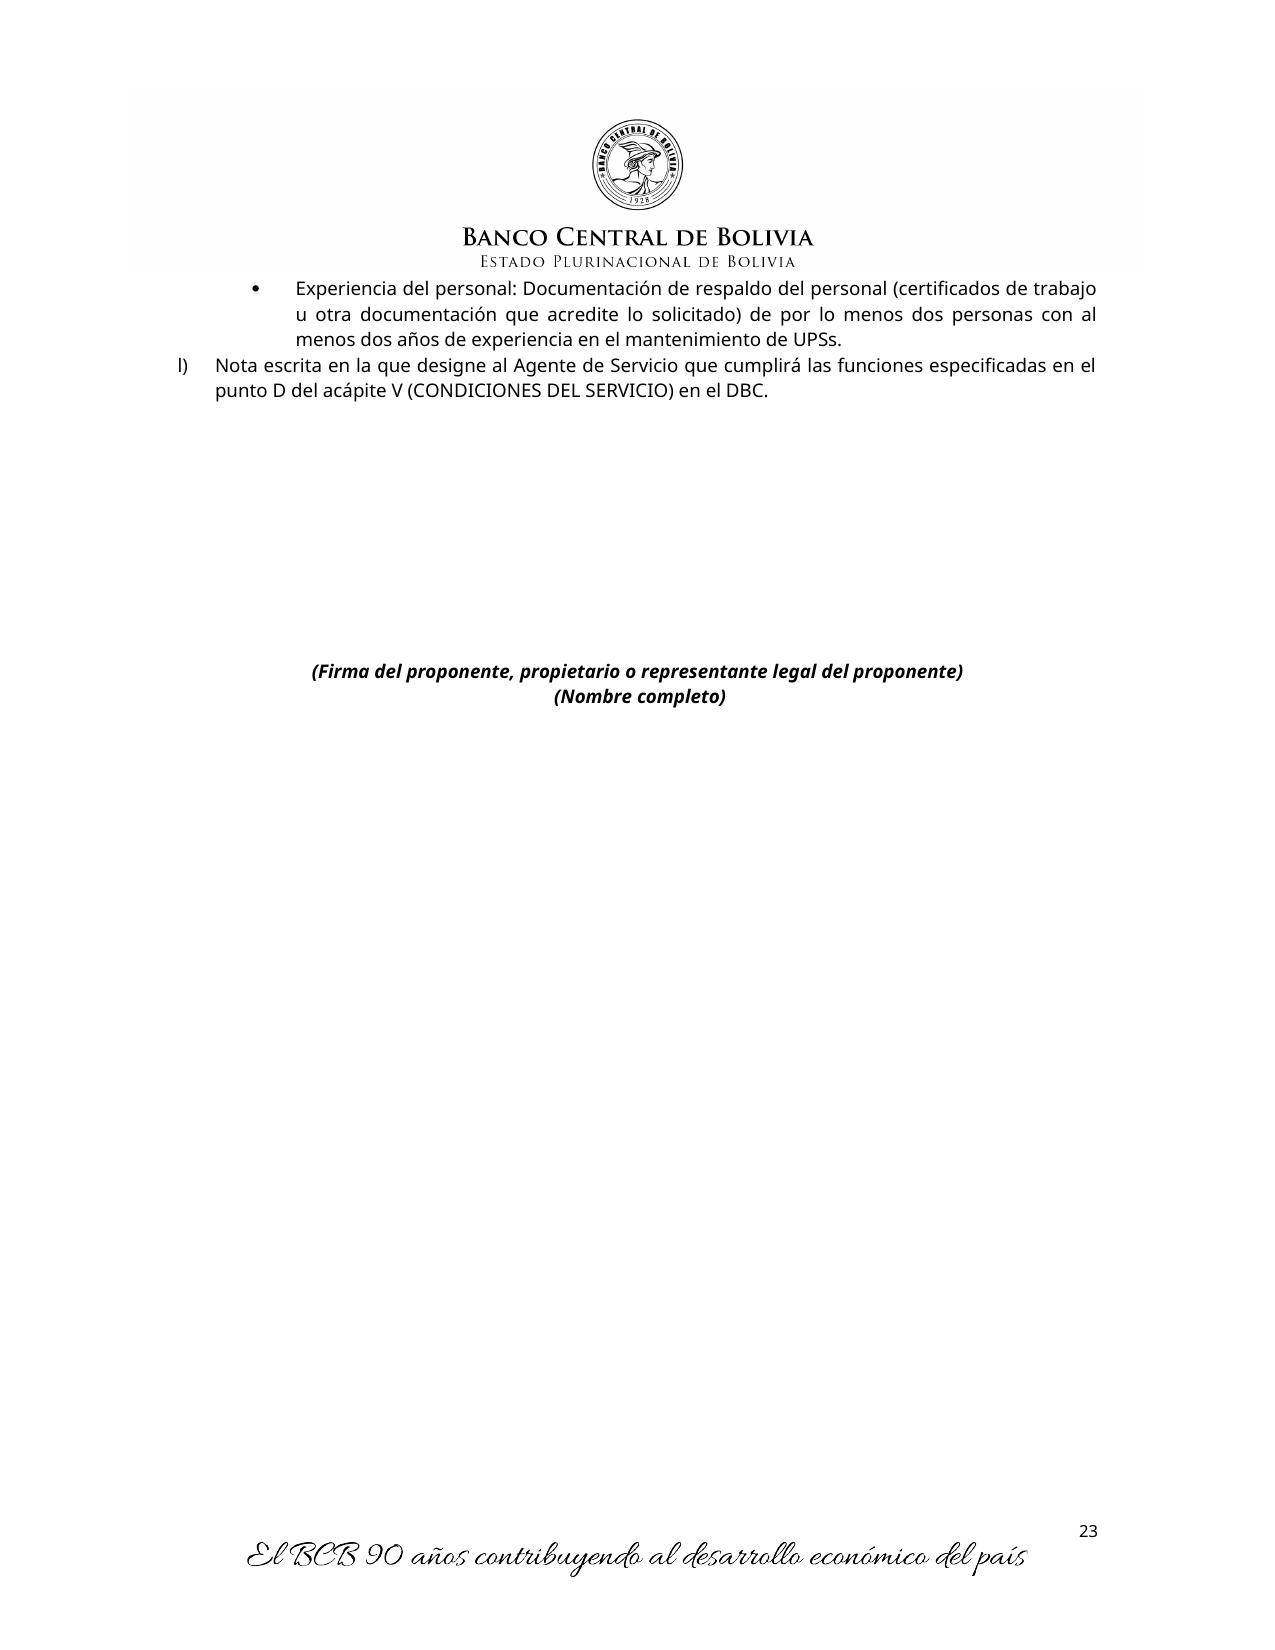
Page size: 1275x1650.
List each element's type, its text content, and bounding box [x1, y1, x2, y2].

text (Firma del proponente, propietario o representante legal del proponente) [177, 658, 1098, 684]
list Experiencia del personal: Documentación de respaldo del personal (certificados de trabajo u otra documentación que acredite lo solicitado) de por lo menos dos personas con al menos dos años de experiencia en el mantenimiento de UPSs. [252, 274, 1098, 352]
picture [122, 89, 1147, 274]
text (Nombre completo) [177, 684, 1098, 709]
picture [247, 1542, 1028, 1577]
list Nota escrita en la que designe al Agente de Servicio que cumplirá las funciones especificadas en el punto D del acápite V (CONDICIONES DEL SERVICIO) en el DBC. [177, 352, 1098, 403]
